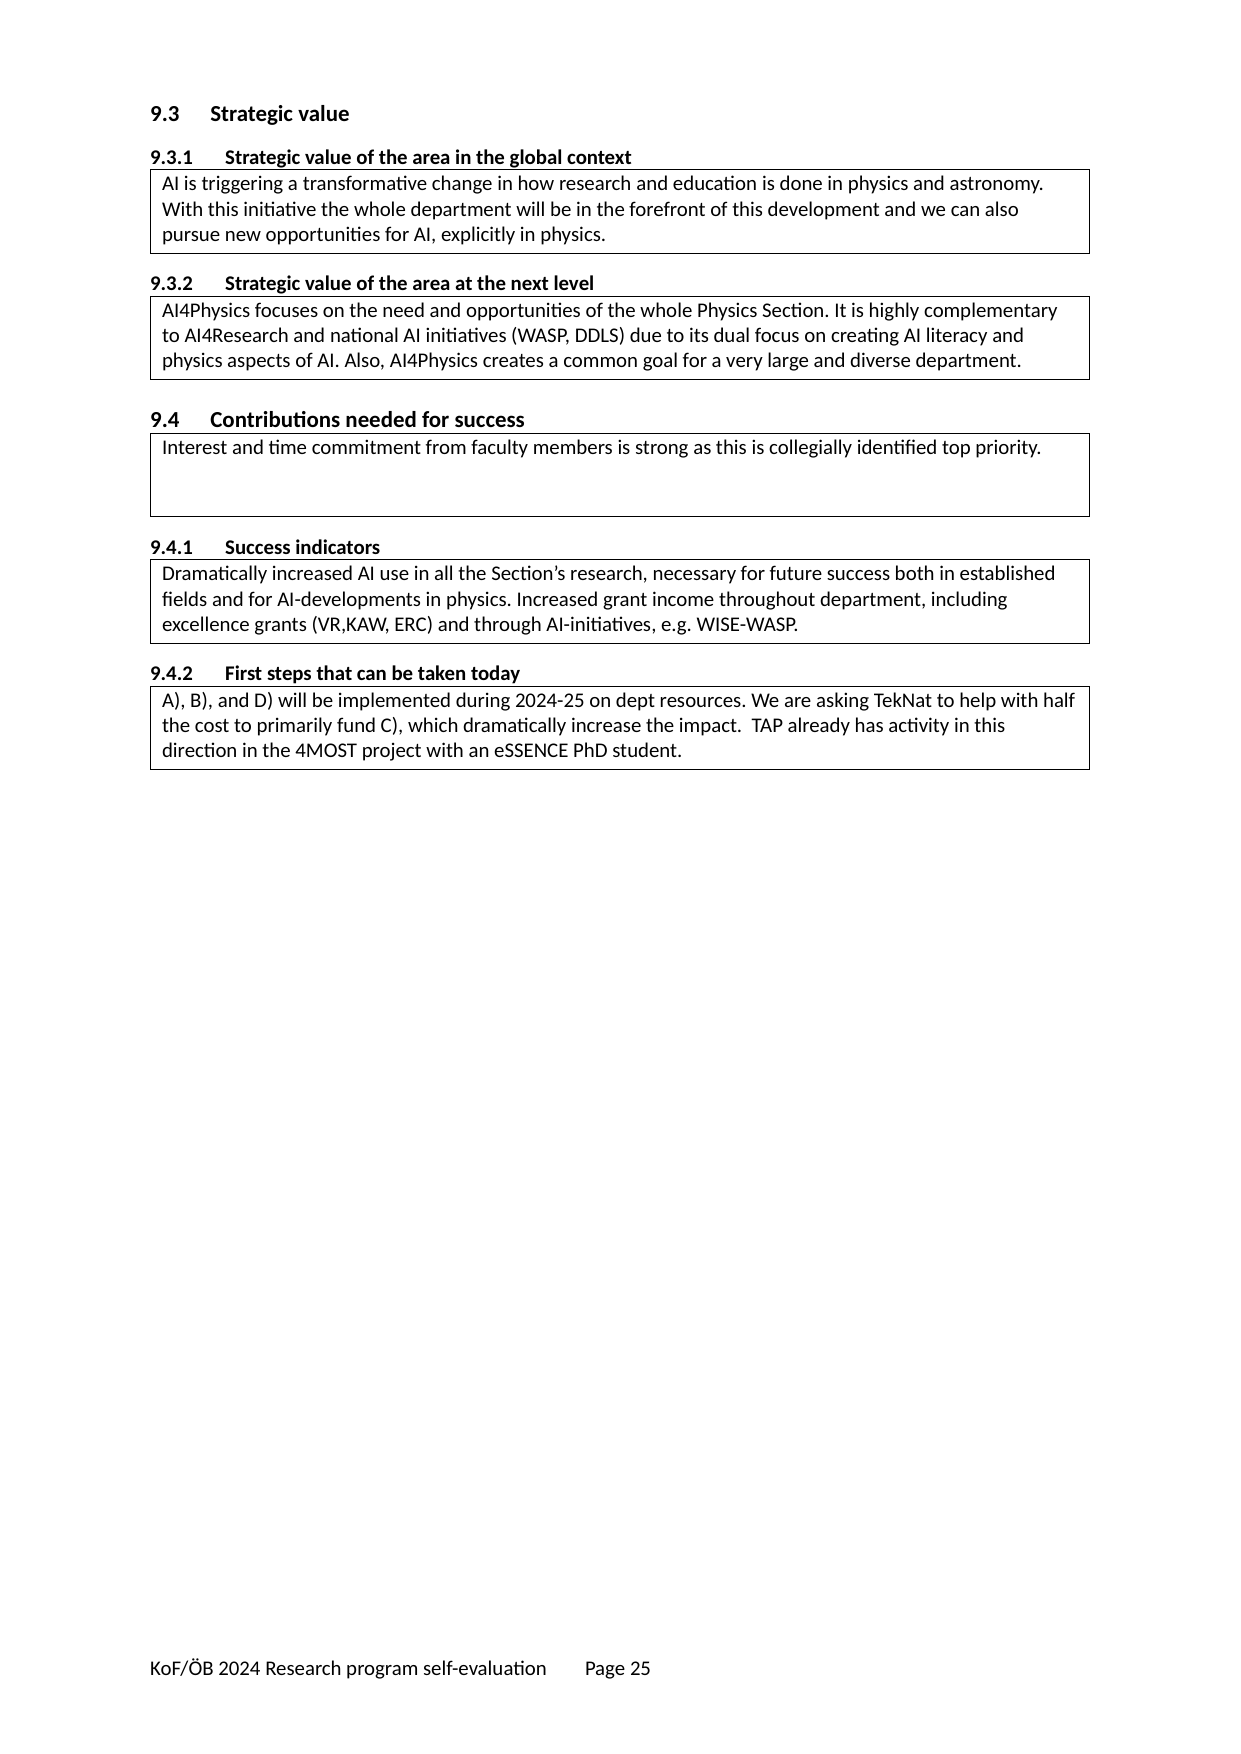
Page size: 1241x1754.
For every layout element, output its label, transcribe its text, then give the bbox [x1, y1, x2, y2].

table_header AI is triggering a transformative change in how research and education is done in physics and astronomy. With this initiative the whole department will be in the forefront of this development and we can also pursue new opportunities for AI, explicitly in physics. [151, 170, 1089, 253]
subtitle Strategic value [150, 99, 1090, 127]
table_header Interest and time commitment from faculty members is strong as this is collegially identified top priority. [151, 434, 1089, 516]
subtitle Strategic value of the area at the next level [150, 270, 1090, 296]
table_header Dramatically increased AI use in all the Section’s research, necessary for future success both in established fields and for AI-developments in physics. Increased grant income throughout department, including excellence grants (VR,KAW, ERC) and through AI-initiatives, e.g. WISE-WASP. [151, 560, 1089, 643]
subtitle Strategic value of the area in the global context [150, 144, 1090, 169]
subtitle Contributions needed for success [150, 405, 1090, 433]
table_header AI4Physics focuses on the need and opportunities of the whole Physics Section. It is highly complementary to AI4Research and national AI initiatives (WASP, DDLS) due to its dual focus on creating AI literacy and physics aspects of AI. Also, AI4Physics creates a common goal for a very large and diverse department. [151, 297, 1089, 379]
table_header A), B), and D) will be implemented during 2024-25 on dept resources. We are asking TekNat to help with half the cost to primarily fund C), which dramatically increase the impact. TAP already has activity in this direction in the 4MOST project with an eSSENCE PhD student. [151, 687, 1089, 769]
subtitle Success indicators [150, 534, 1090, 559]
subtitle First steps that can be taken today [150, 660, 1090, 686]
